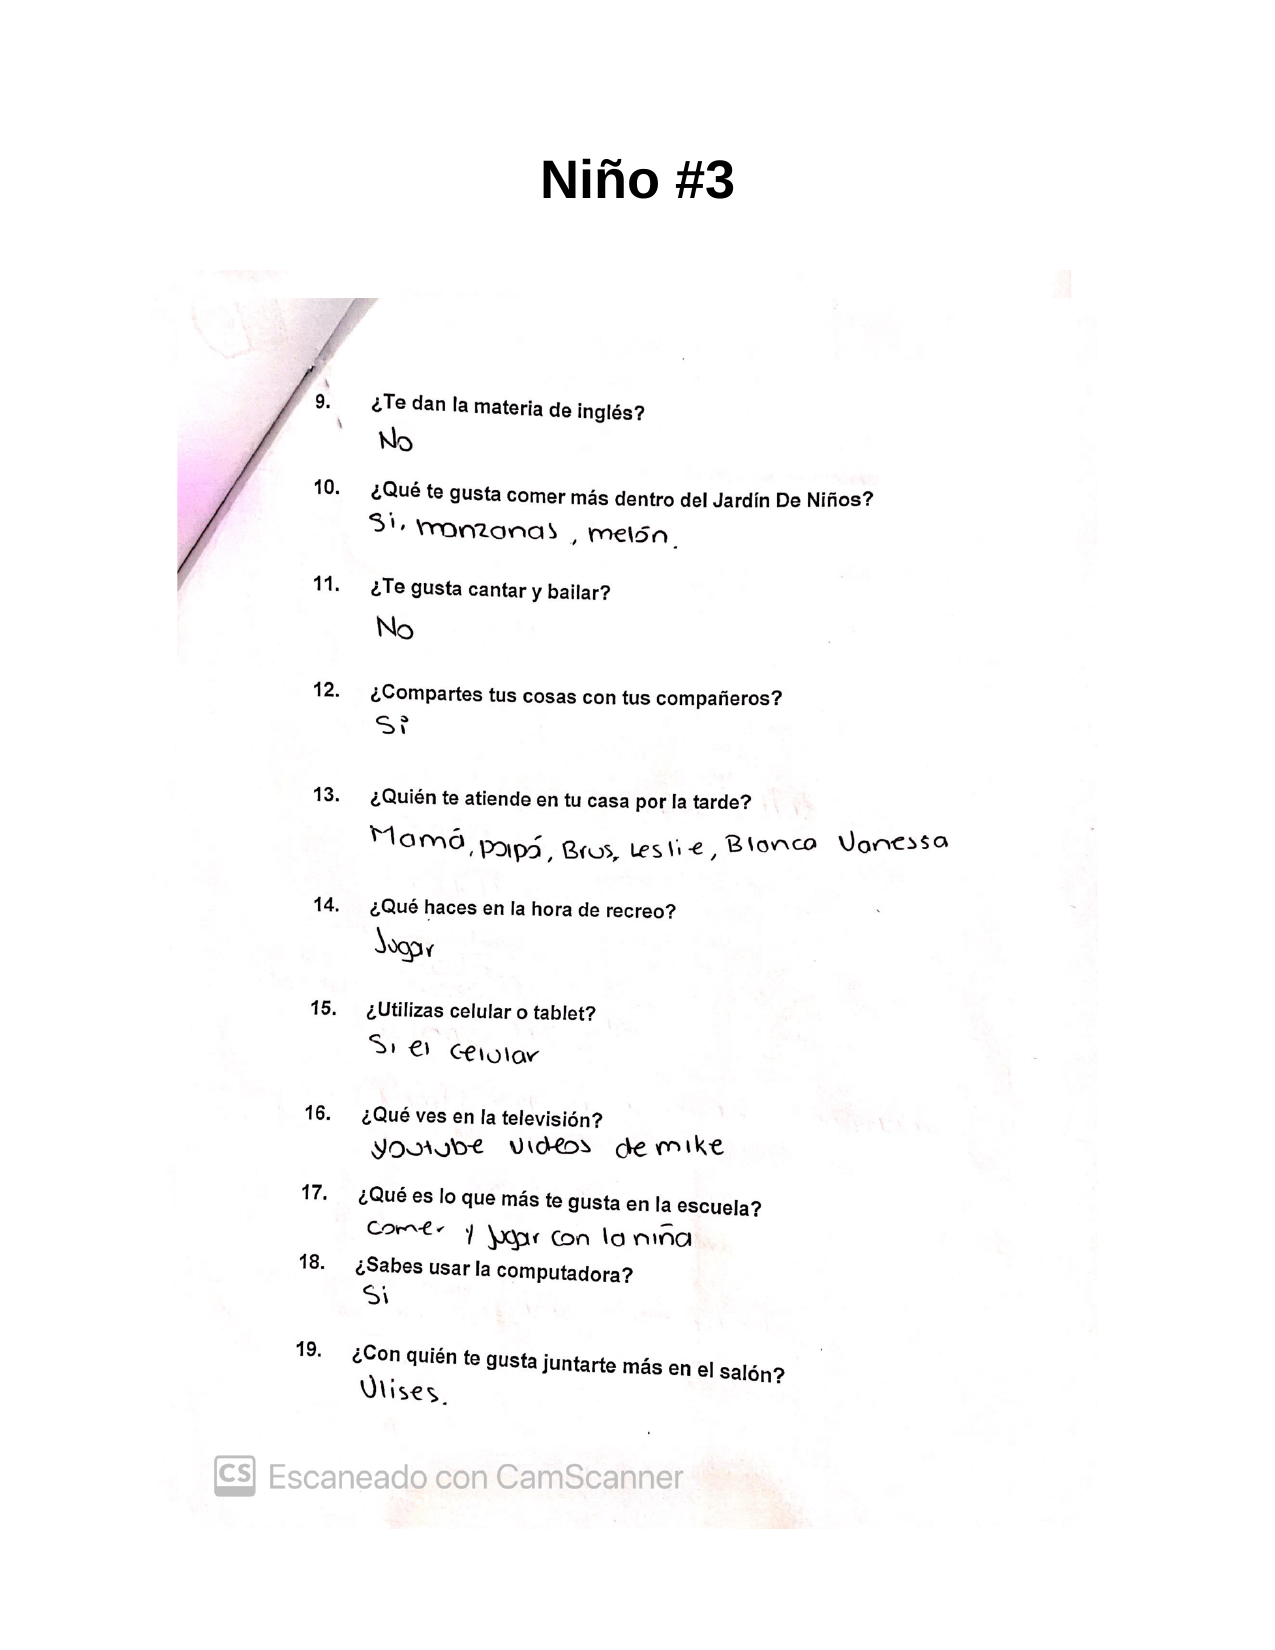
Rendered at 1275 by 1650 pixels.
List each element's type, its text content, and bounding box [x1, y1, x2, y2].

text Niño #3 [177, 148, 1098, 210]
picture [150, 270, 1098, 1529]
